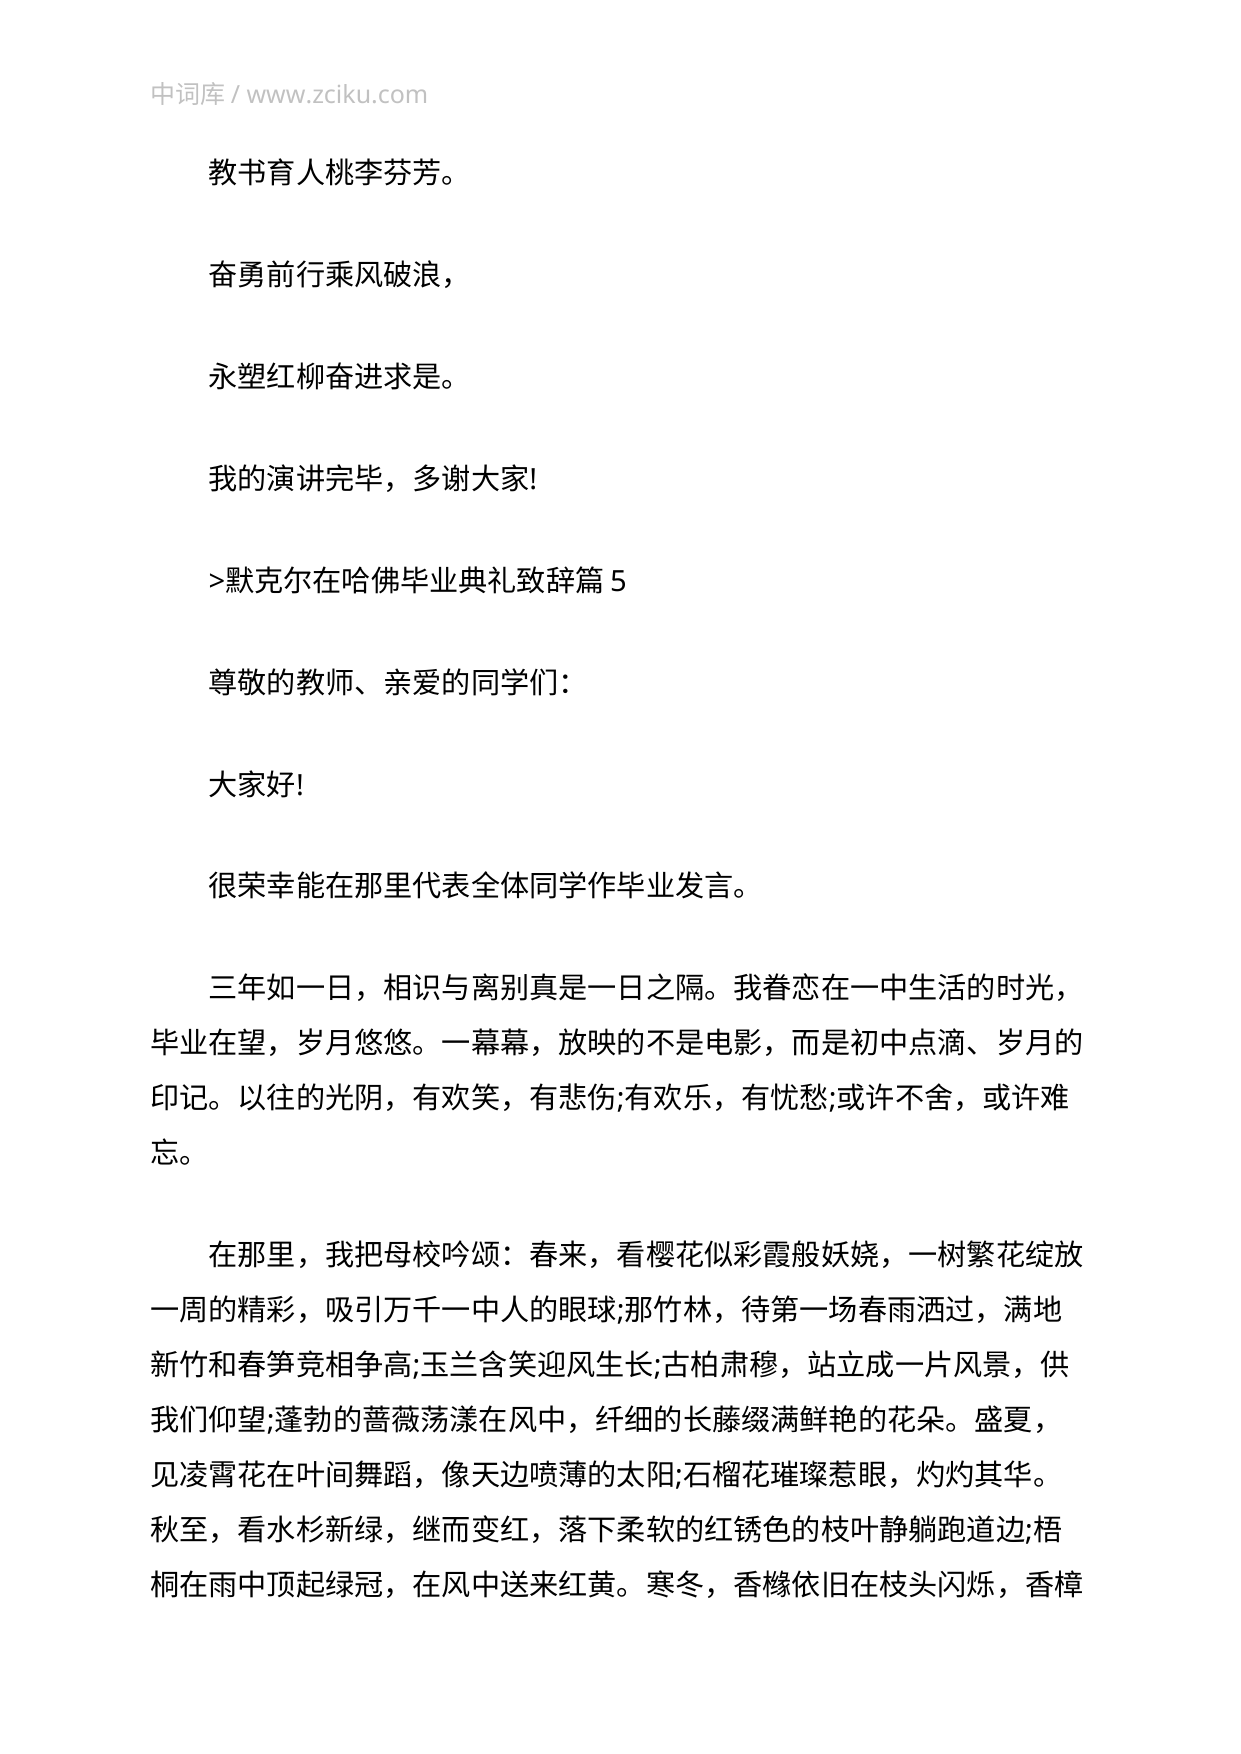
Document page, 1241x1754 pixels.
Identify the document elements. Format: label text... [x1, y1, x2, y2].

text 尊敬的教师、亲爱的同学们： [150, 659, 1090, 702]
text 很荣幸能在那里代表全体同学作毕业发言。 [150, 863, 1090, 905]
text 奋勇前行乘风破浪， [150, 252, 1090, 294]
text 教书育人桃李芬芳。 [150, 150, 1090, 192]
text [150, 1231, 1090, 1603]
text 三年如一日，相识与离别真是一日之隔。我眷恋在一中生活的时光，毕业在望，岁月悠悠。一幕幕，放映的不是电影，而是初中点滴、岁月的印记。以往的光阴，有欢笑，有悲伤;有欢乐，有忧愁;或许不舍，或许难忘。 [150, 965, 1090, 1172]
text 大家好! [150, 761, 1090, 803]
text 我的演讲完毕，多谢大家! [150, 455, 1090, 498]
text >默克尔在哈佛毕业典礼致辞篇5 [150, 557, 1090, 600]
text 永塑红柳奋进求是。 [150, 353, 1090, 396]
